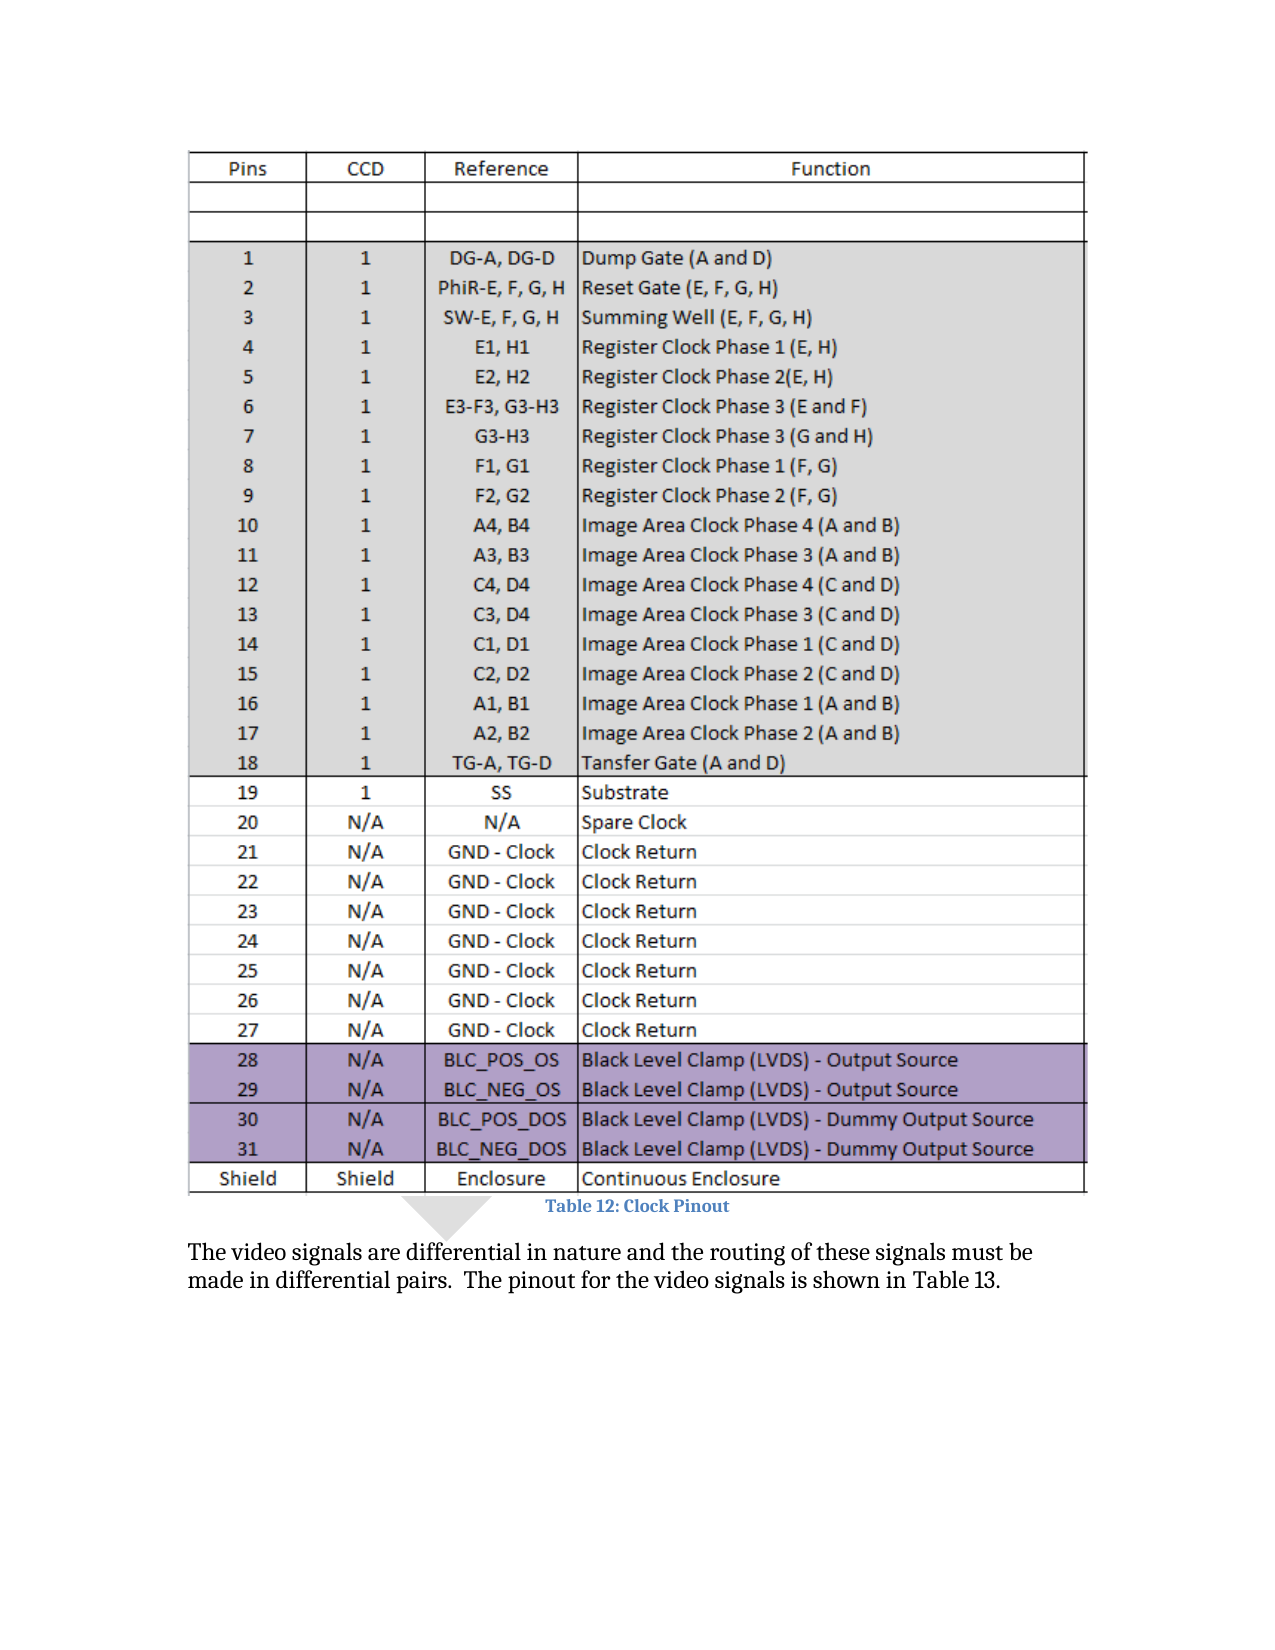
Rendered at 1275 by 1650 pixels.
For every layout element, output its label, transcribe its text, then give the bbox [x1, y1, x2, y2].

picture [187, 150, 1088, 1196]
text The video signals are differential in nature and the routing of these signals must be made in differential pairs. The pinout for the video signals is shown in Table 13. [187, 1238, 1087, 1295]
text Table 12: Clock Pinout [187, 1196, 1087, 1217]
